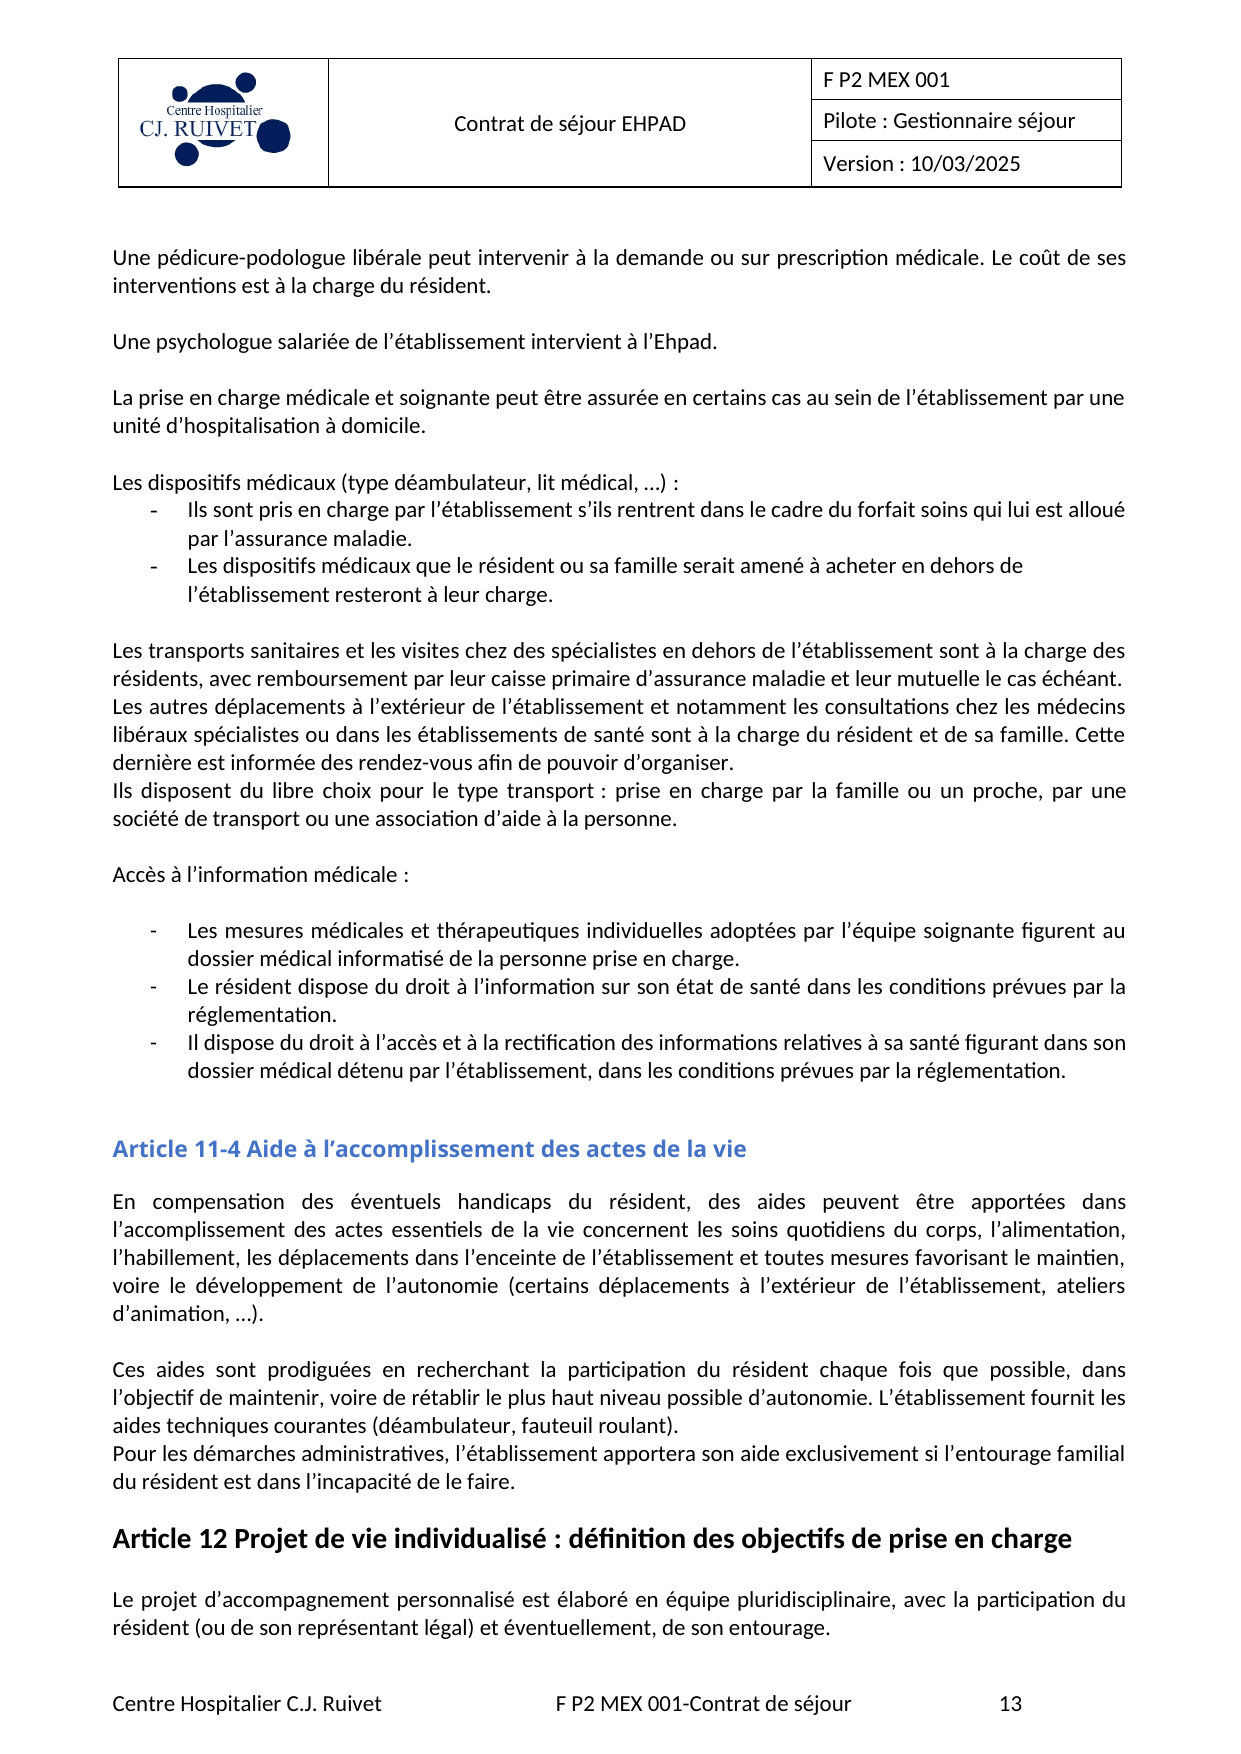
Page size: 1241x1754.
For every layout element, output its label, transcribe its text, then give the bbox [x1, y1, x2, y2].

text Une pédicure-podologue libérale peut intervenir à la demande ou sur prescription médicale. Le coût de ses interventions est à la charge du résident. [112, 243, 1128, 299]
subtitle Article 11-4 Aide à l’accomplissement des actes de la vie [112, 1133, 1128, 1164]
list Il dispose du droit à l’accès et à la rectification des informations relatives à sa santé figurant dans son dossier médical détenu par l’établissement, dans les conditions prévues par la réglementation. [150, 1028, 1128, 1084]
text Pour les démarches administratives, l’établissement apportera son aide exclusivement si l’entourage familial du résident est dans l’incapacité de le faire. [112, 1439, 1128, 1495]
text Ces aides sont prodiguées en recherchant la participation du résident chaque fois que possible, dans l’objectif de maintenir, voire de rétablir le plus haut niveau possible d’autonomie. L’établissement fournit les aides techniques courantes (déambulateur, fauteuil roulant). [112, 1355, 1128, 1439]
list Le résident dispose du droit à l’information sur son état de santé dans les conditions prévues par la réglementation. [150, 972, 1128, 1028]
text Accès à l’information médicale : [112, 860, 1128, 888]
text Le projet d’accompagnement personnalisé est élaboré en équipe pluridisciplinaire, avec la participation du résident (ou de son représentant légal) et éventuellement, de son entourage. [112, 1585, 1128, 1641]
picture [129, 65, 318, 181]
list Ils sont pris en charge par l’établissement s’ils rentrent dans le cadre du forfait soins qui lui est alloué par l’assurance maladie. [150, 496, 1128, 552]
text Les autres déplacements à l’extérieur de l’établissement et notamment les consultations chez les médecins libéraux spécialistes ou dans les établissements de santé sont à la charge du résident et de sa famille. Cette dernière est informée des rendez-vous afin de pouvoir d’organiser. [112, 692, 1128, 776]
subtitle Article 12 Projet de vie individualisé : définition des objectifs de prise en charge [112, 1520, 1128, 1556]
text Une psychologue salariée de l’établissement intervient à l’Ehpad. [112, 327, 1128, 356]
text Ils disposent du libre choix pour le type transport : prise en charge par la famille ou un proche, par une société de transport ou une association d’aide à la personne. [112, 776, 1128, 832]
text Les dispositifs médicaux (type déambulateur, lit médical, …) : [112, 468, 1128, 496]
text La prise en charge médicale et soignante peut être assurée en certains cas au sein de l’établissement par une unité d’hospitalisation à domicile. [112, 383, 1128, 439]
list Les dispositifs médicaux que le résident ou sa famille serait amené à acheter en dehors de l’établissement resteront à leur charge. [150, 552, 1128, 608]
text En compensation des éventuels handicaps du résident, des aides peuvent être apportées dans l’accomplissement des actes essentiels de la vie concernent les soins quotidiens du corps, l’alimentation, l’habillement, les déplacements dans l’enceinte de l’établissement et toutes mesures favorisant le maintien, voire le développement de l’autonomie (certains déplacements à l’extérieur de l’établissement, ateliers d’animation, …). [112, 1187, 1128, 1327]
list Les mesures médicales et thérapeutiques individuelles adoptées par l’équipe soignante figurent au dossier médical informatisé de la personne prise en charge. [150, 916, 1128, 972]
text Les transports sanitaires et les visites chez des spécialistes en dehors de l’établissement sont à la charge des résidents, avec remboursement par leur caisse primaire d’assurance maladie et leur mutuelle le cas échéant. [112, 636, 1128, 692]
